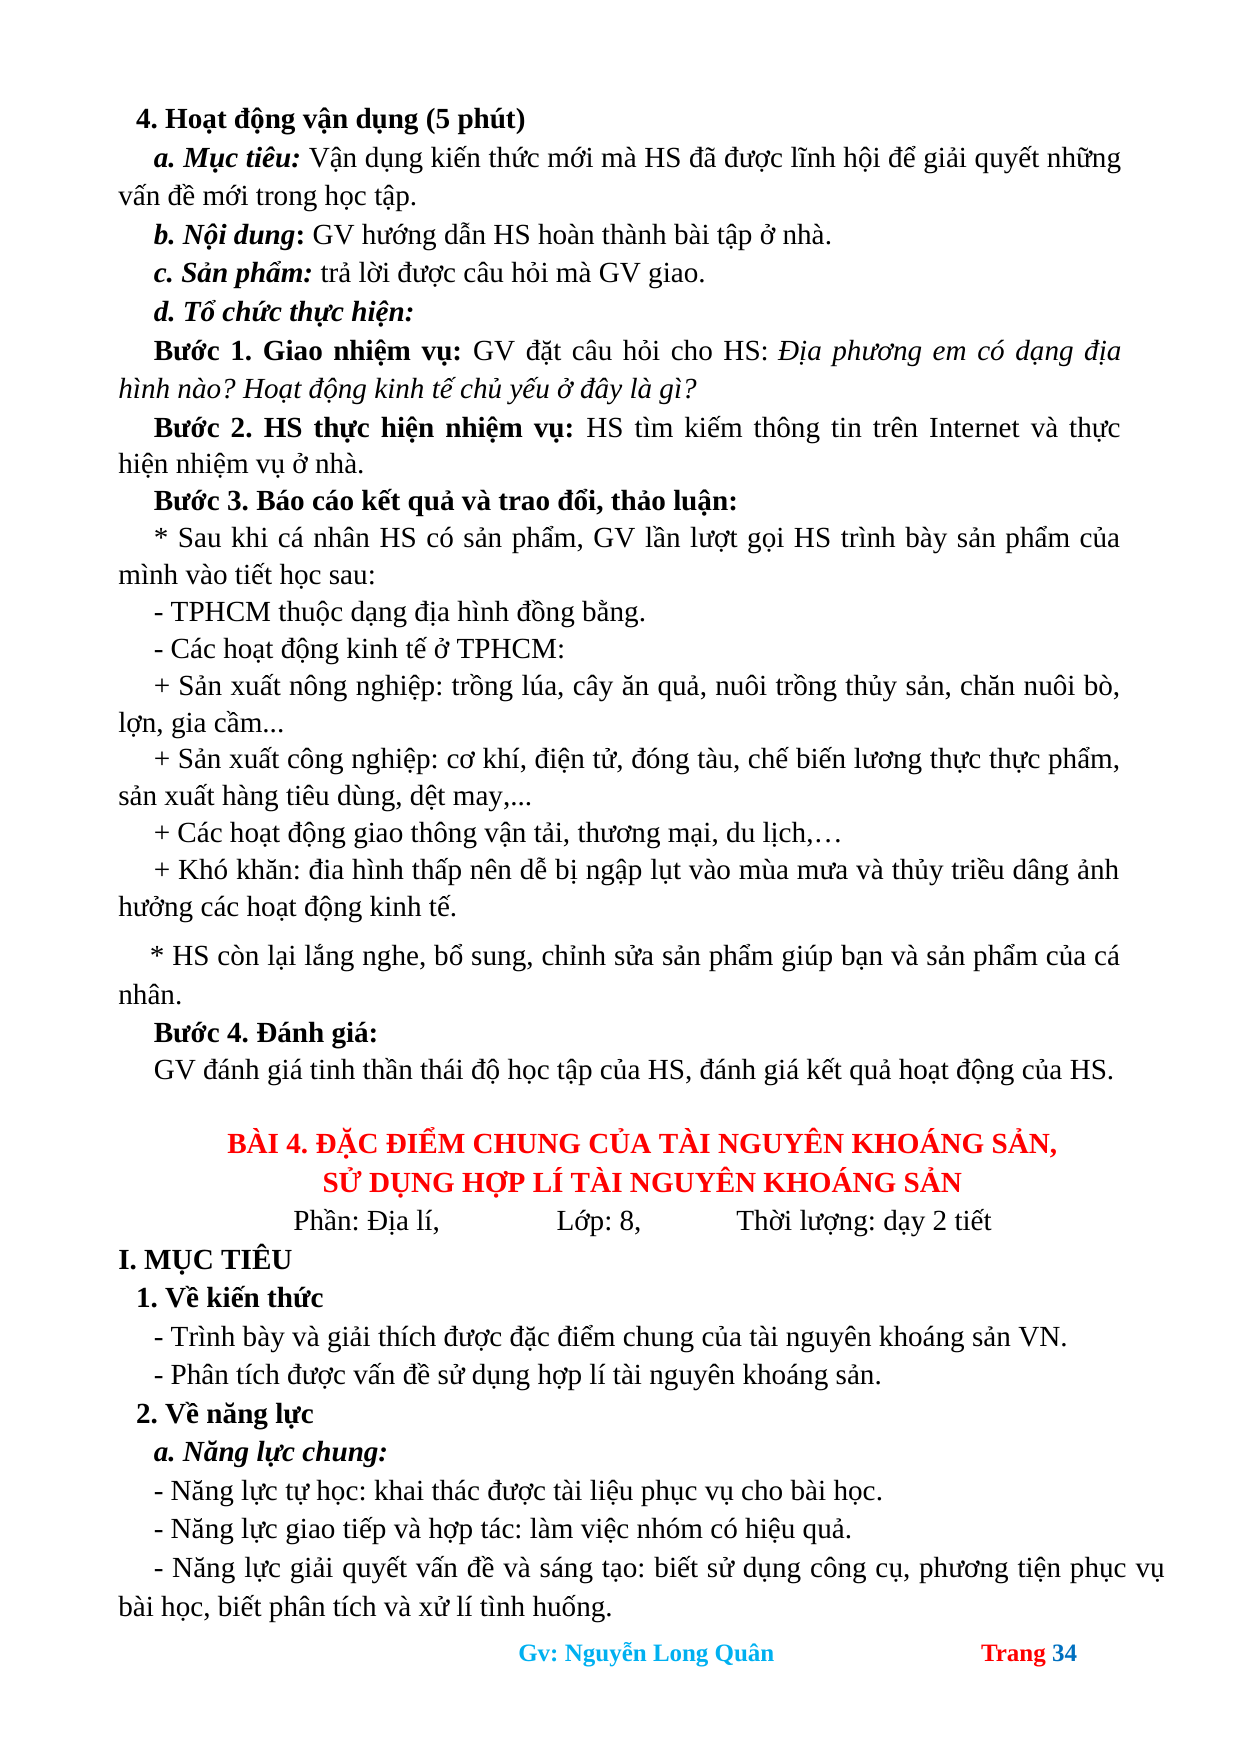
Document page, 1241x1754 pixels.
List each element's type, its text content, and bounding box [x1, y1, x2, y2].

text GV đánh giá tinh thần thái độ học tập của HS, đánh giá kết quả hoạt động của HS. [118, 1052, 1122, 1086]
text Bước 1. Giao nhiệm vụ: GV đặt câu hỏi cho HS: Địa phương em có dạng địa hình nào? Hoạt động kinh tế chủ yếu ở đây là gì? [118, 333, 1122, 405]
text + Sản xuất công nghiệp: cơ khí, điện tử, đóng tàu, chế biến lương thực thực phẩm, sản xuất hàng tiêu dùng, dệt may,... [118, 742, 1122, 812]
text Phần: Địa lí, Lớp: 8, Thời lượng: dạy 2 tiết [118, 1203, 1166, 1237]
text c. Sản phẩm: trả lời được câu hỏi mà GV giao. [118, 256, 1122, 289]
text * HS còn lại lắng nghe, bổ sung, chỉnh sửa sản phẩm giúp bạn và sản phẩm của cá nhân. [118, 938, 1122, 1011]
text 1. Về kiến thức [118, 1280, 1166, 1314]
text - Năng lực giải quyết vấn đề và sáng tạo: biết sử dụng công cụ, phương tiện phục vụ bài học, biết phân tích và xử lí tình huống. [118, 1550, 1166, 1622]
text - Các hoạt động kinh tế ở TPHCM: [118, 631, 1122, 664]
text Bước 4. Đánh giá: [118, 1016, 1122, 1049]
text + Sản xuất nông nghiệp: trồng lúa, cây ăn quả, nuôi trồng thủy sản, chăn nuôi bò, lợn, gia cầm... [118, 668, 1122, 738]
text 4. Hoạt động vận dụng (5 phút) [118, 101, 1122, 135]
text SỬ DỤNG HỢP LÍ TÀI NGUYÊN KHOÁNG SẢN [118, 1165, 1166, 1198]
text - Trình bày và giải thích được đặc điểm chung của tài nguyên khoáng sản VN. [118, 1319, 1166, 1352]
text BÀI 4. ĐẶC ĐIỂM CHUNG CỦA TÀI NGUYÊN KHOÁNG SẢN, [118, 1126, 1166, 1160]
text + Các hoạt động giao thông vận tải, thương mại, du lịch,… [118, 815, 1122, 849]
text Bước 3. Báo cáo kết quả và trao đổi, thảo luận: [118, 483, 1122, 517]
text 2. Về năng lực [118, 1396, 1166, 1429]
text * Sau khi cá nhân HS có sản phẩm, GV lần lượt gọi HS trình bày sản phẩm của mình vào tiết học sau: [118, 520, 1122, 591]
text Bước 2. HS thực hiện nhiệm vụ: HS tìm kiếm thông tin trên Internet và thực hiện nhiệm vụ ở nhà. [118, 410, 1122, 480]
text - Năng lực tự học: khai thác được tài liệu phục vụ cho bài học. [118, 1473, 1166, 1507]
text + Khó khăn: đia hình thấp nên dễ bị ngập lụt vào mùa mưa và thủy triều dâng ảnh hưởng các hoạt động kinh tế. [118, 852, 1122, 923]
text a. Mục tiêu: Vận dụng kiến thức mới mà HS đã được lĩnh hội để giải quyết những vấn đề mới trong học tập. [118, 140, 1122, 212]
text - Năng lực giao tiếp và hợp tác: làm việc nhóm có hiệu quả. [118, 1512, 1166, 1545]
text a. Năng lực chung: [118, 1434, 1166, 1468]
text d. Tổ chức thực hiện: [118, 294, 1122, 328]
text - Phân tích được vấn đề sử dụng hợp lí tài nguyên khoáng sản. [118, 1357, 1166, 1391]
text I. MỤC TIÊU [118, 1242, 1166, 1275]
text - TPHCM thuộc dạng địa hình đồng bằng. [118, 594, 1122, 628]
text b. Nội dung: GV hướng dẫn HS hoàn thành bài tập ở nhà. [118, 217, 1122, 251]
